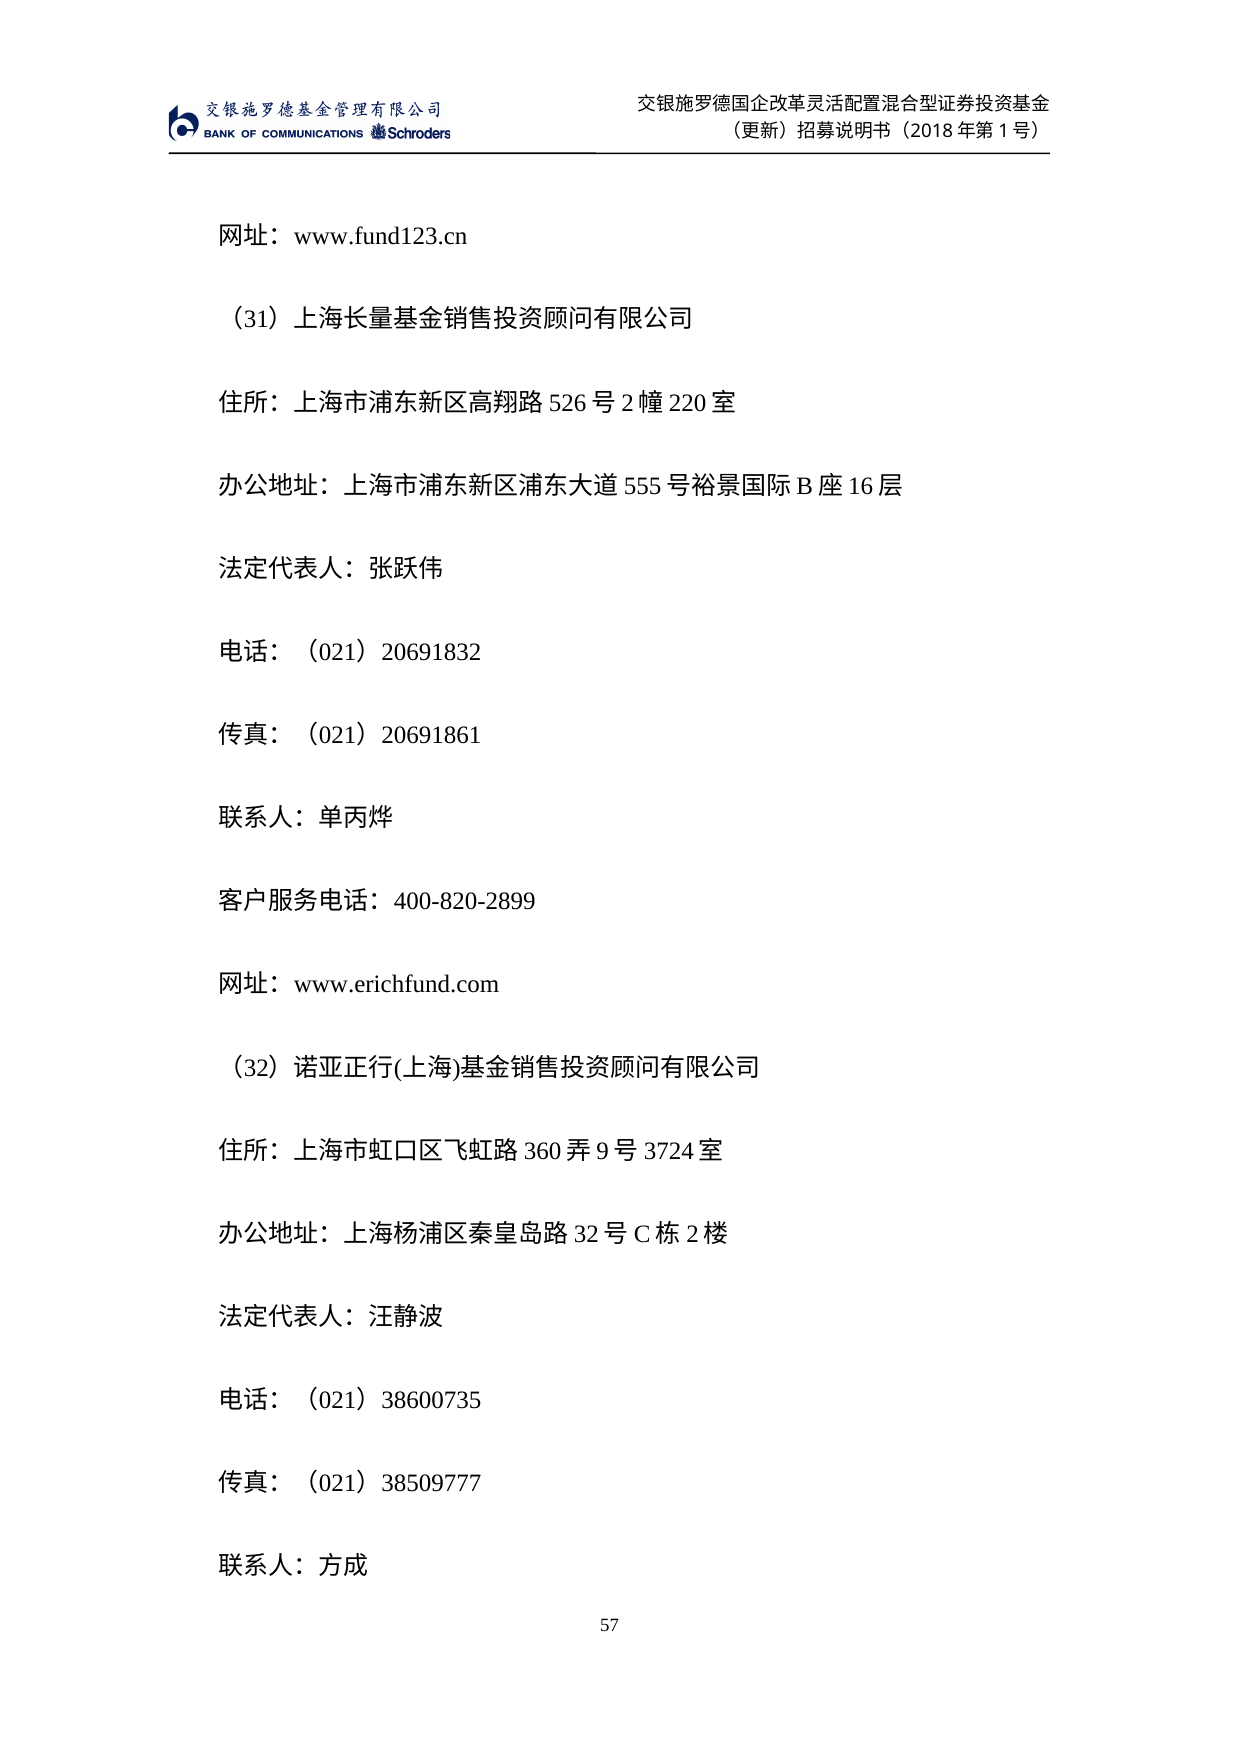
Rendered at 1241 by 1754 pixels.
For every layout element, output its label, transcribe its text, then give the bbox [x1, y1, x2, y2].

text 住所：上海市虹口区飞虹路360弄9号3724室 [169, 1116, 1050, 1181]
text （31）上海长量基金销售投资顾问有限公司 [169, 284, 1050, 349]
text 客户服务电话：400-820-2899 [169, 866, 1050, 931]
text 办公地址：上海市浦东新区浦东大道555号裕景国际B座16层 [169, 451, 1050, 516]
text 联系人：方成 [169, 1531, 1050, 1596]
text 电话：（021）20691832 [169, 617, 1050, 682]
text 网址：www.erichfund.com [169, 949, 1050, 1014]
text 联系人：单丙烨 [169, 783, 1050, 848]
text 网址：www.fund123.cn [169, 201, 1050, 266]
text 法定代表人：张跃伟 [169, 534, 1050, 599]
text 住所：上海市浦东新区高翔路526号2幢220室 [169, 368, 1050, 433]
text （32）诺亚正行(上海)基金销售投资顾问有限公司 [169, 1033, 1050, 1098]
text 传真：（021）38509777 [169, 1448, 1050, 1513]
text 办公地址：上海杨浦区秦皇岛路32号C栋 2楼 [169, 1199, 1050, 1264]
text 电话：（021）38600735 [169, 1365, 1050, 1430]
text 法定代表人：汪静波 [169, 1282, 1050, 1347]
picture [168, 101, 451, 141]
text 传真：（021）20691861 [169, 700, 1050, 765]
